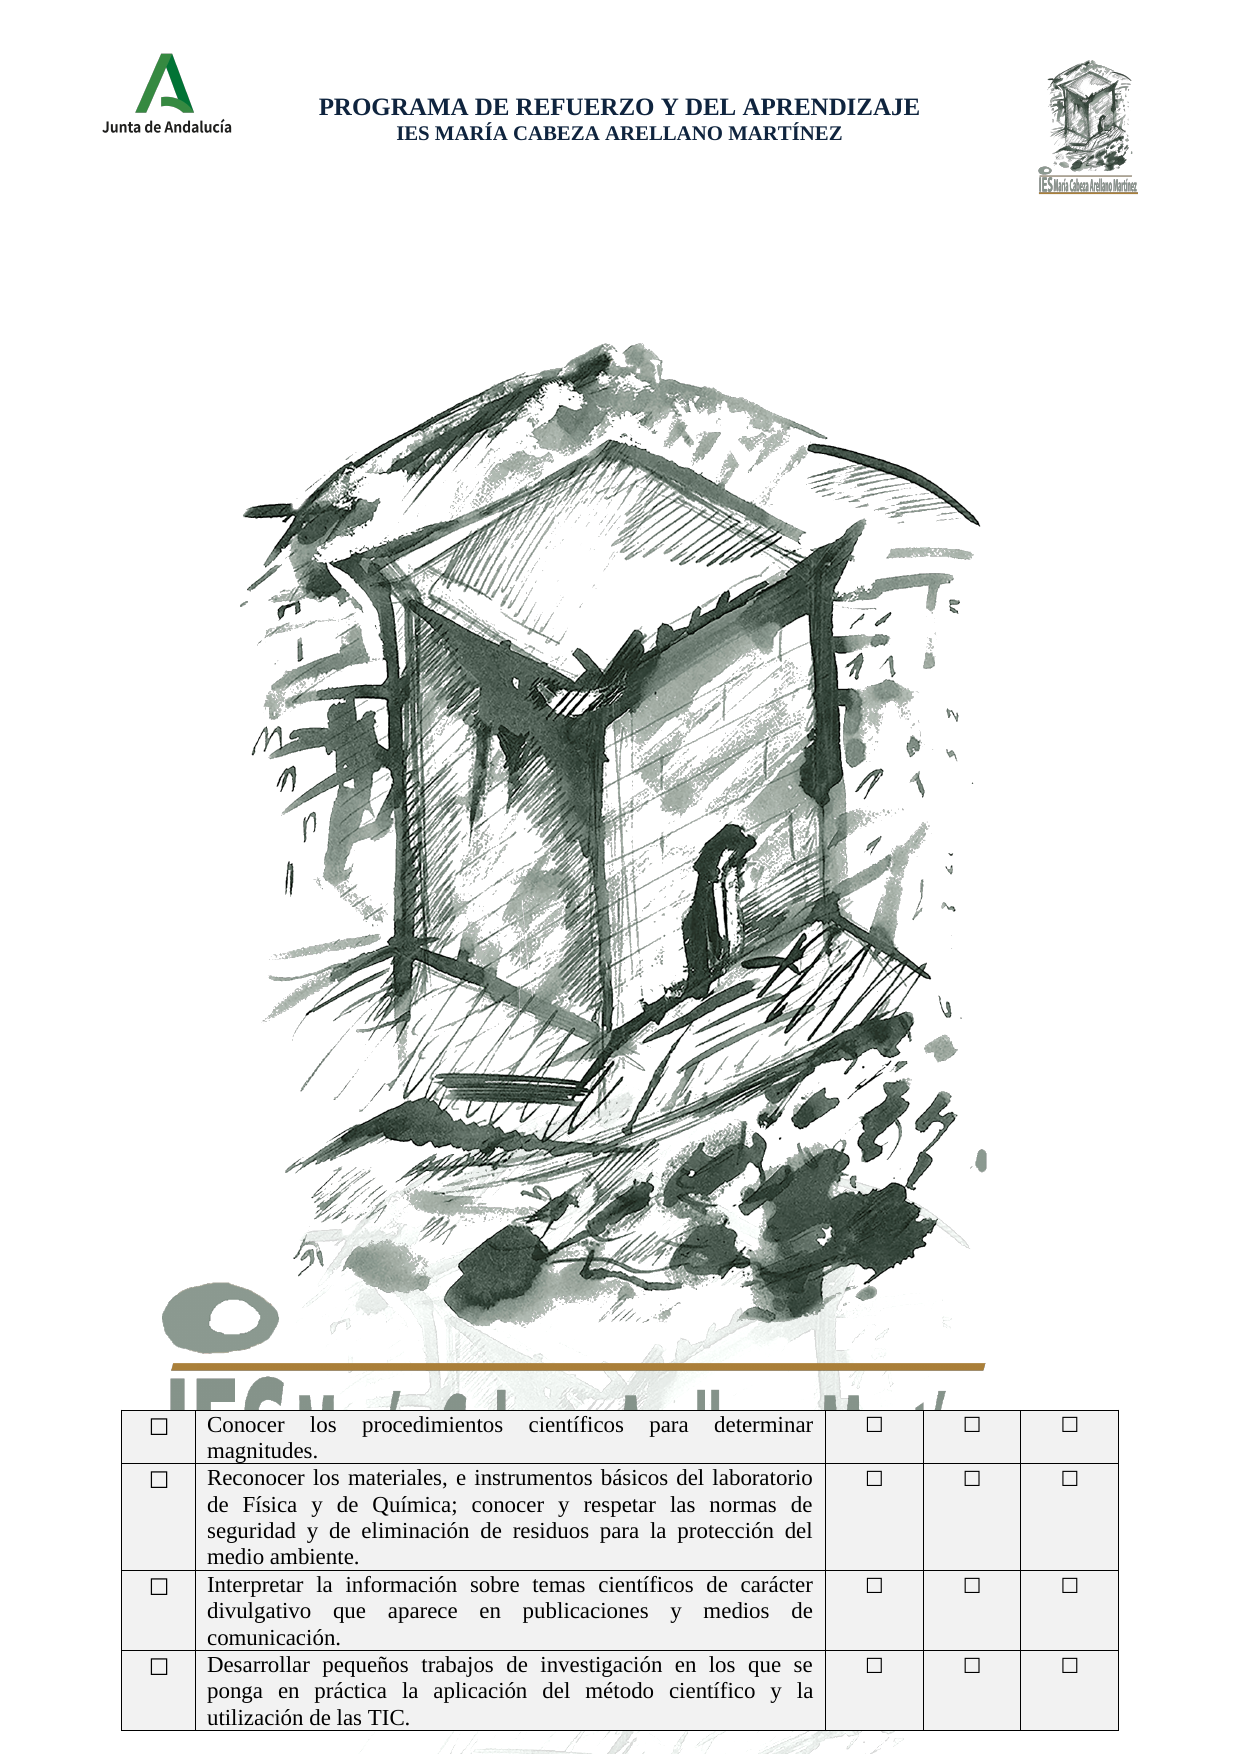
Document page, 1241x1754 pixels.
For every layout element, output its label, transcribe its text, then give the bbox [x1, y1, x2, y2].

table_cell Conocer los procedimientos científicos para determinar magnitudes. [196, 1411, 825, 1463]
table_cell Reconocer los materiales, e instrumentos básicos del laboratorio de Física y de Química; conocer y respetar las normas de seguridad y de eliminación de residuos para la protección del medio ambiente. [196, 1464, 825, 1570]
picture [91, 47, 243, 139]
table_cell Desarrollar pequeños trabajos de investigación en los que se ponga en práctica la aplicación del método científico y la utilización de las TIC. [196, 1651, 825, 1730]
picture [132, 44, 1146, 1410]
table_cell Interpretar la información sobre temas científicos de carácter divulgativo que aparece en publicaciones y medios de comunicación. [196, 1571, 825, 1650]
